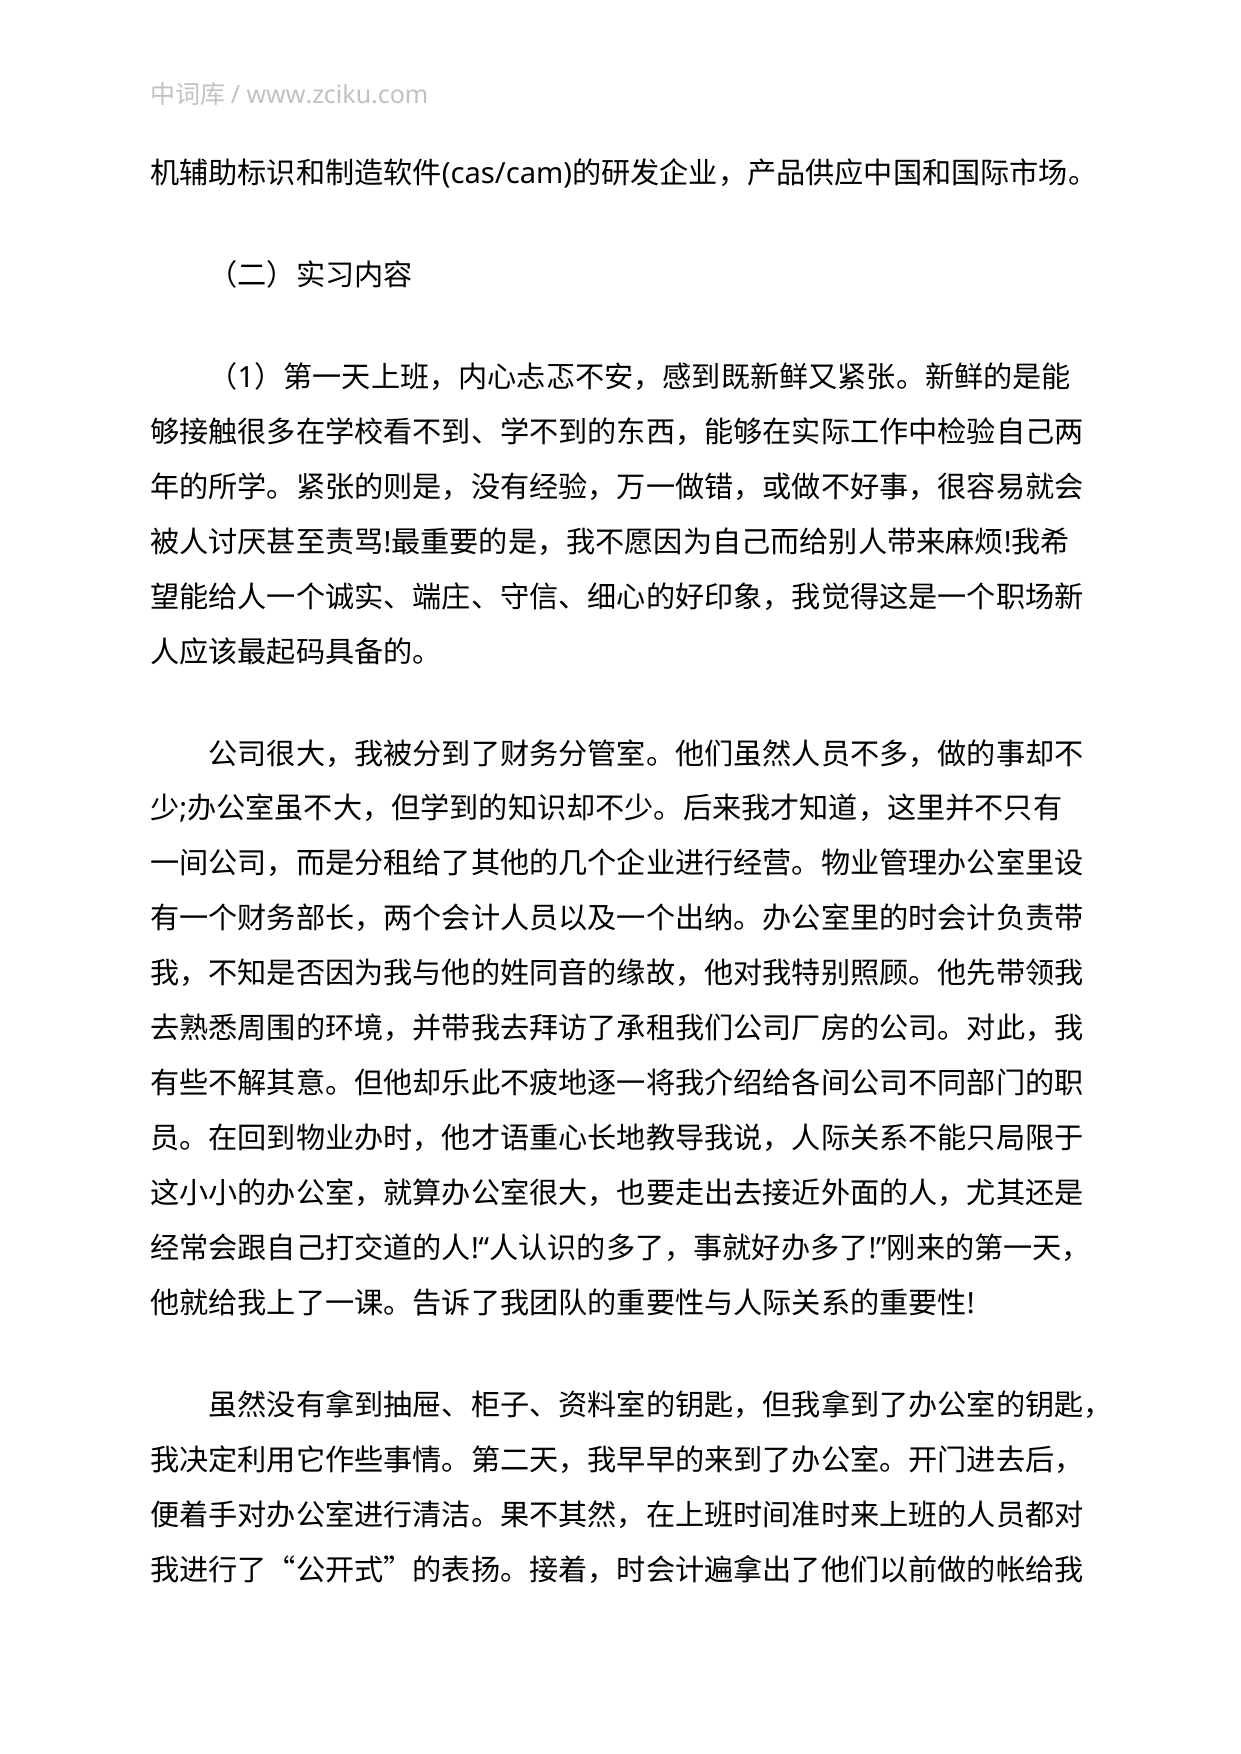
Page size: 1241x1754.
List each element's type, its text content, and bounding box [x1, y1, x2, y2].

text 公司很大，我被分到了财务分管室。他们虽然人员不多，做的事却不少;办公室虽不大，但学到的知识却不少。后来我才知道，这里并不只有一间公司，而是分租给了其他的几个企业进行经营。物业管理办公室里设有一个财务部长，两个会计人员以及一个出纳。办公室里的时会计负责带我，不知是否因为我与他的姓同音的缘故，他对我特别照顾。他先带领我去熟悉周围的环境，并带我去拜访了承租我们公司厂房的公司。对此，我有些不解其意。但他却乐此不疲地逐一将我介绍给各间公司不同部门的职员。在回到物业办时，他才语重心长地教导我说，人际关系不能只局限于这小小的办公室，就算办公室很大，也要走出去接近外面的人，尤其还是经常会跟自己打交道的人!“人认识的多了，事就好办多了!”刚来的第一天，他就给我上了一课。告诉了我团队的重要性与人际关系的重要性! [150, 730, 1090, 1322]
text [150, 1381, 1090, 1588]
text （1）第一天上班，内心忐忑不安，感到既新鲜又紧张。新鲜的是能够接触很多在学校看不到、学不到的东西，能够在实际工作中检验自己两年的所学。紧张的则是，没有经验，万一做错，或做不好事，很容易就会被人讨厌甚至责骂!最重要的是，我不愿因为自己而给别人带来麻烦!我希望能给人一个诚实、端庄、守信、细心的好印象，我觉得这是一个职场新人应该最起码具备的。 [150, 354, 1090, 671]
text （二）实习内容 [150, 252, 1090, 294]
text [150, 150, 1090, 192]
